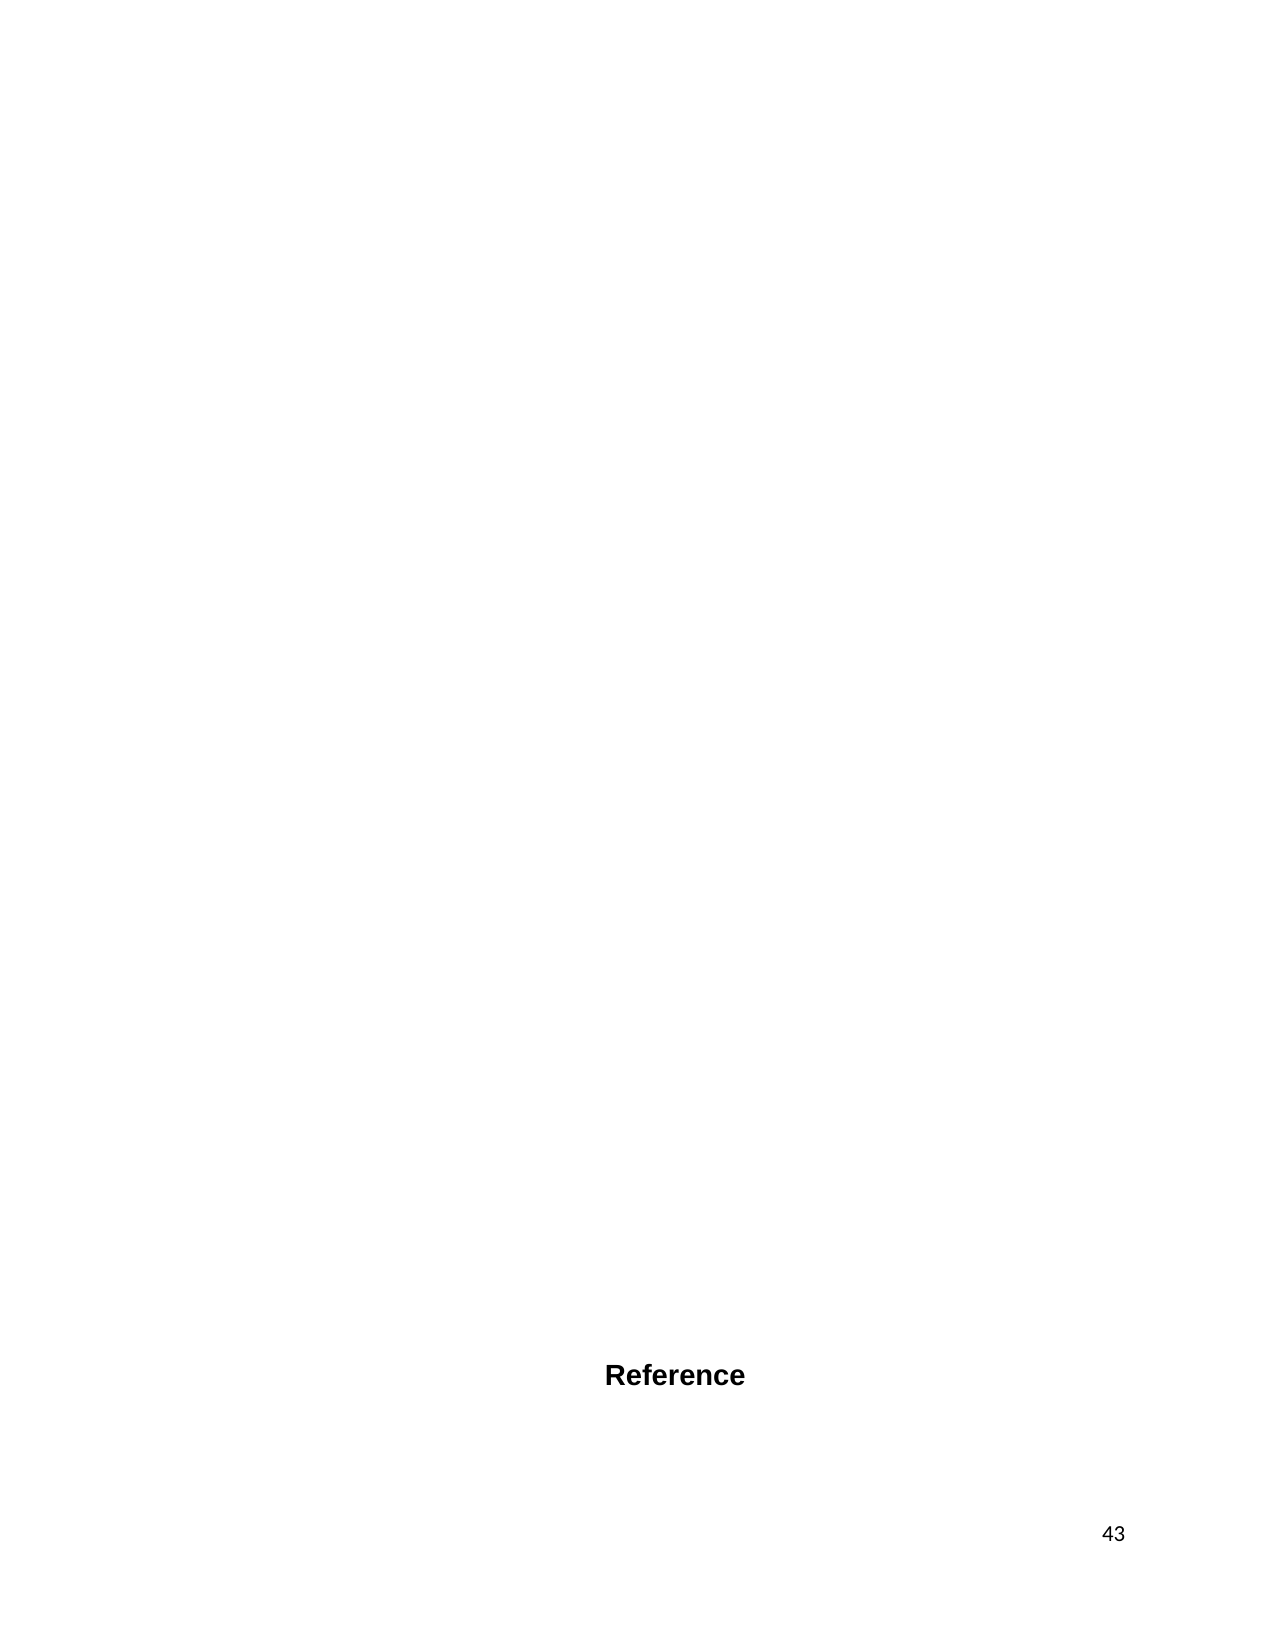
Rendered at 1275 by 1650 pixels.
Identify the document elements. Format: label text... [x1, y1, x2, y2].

text Reference [225, 1357, 1125, 1391]
